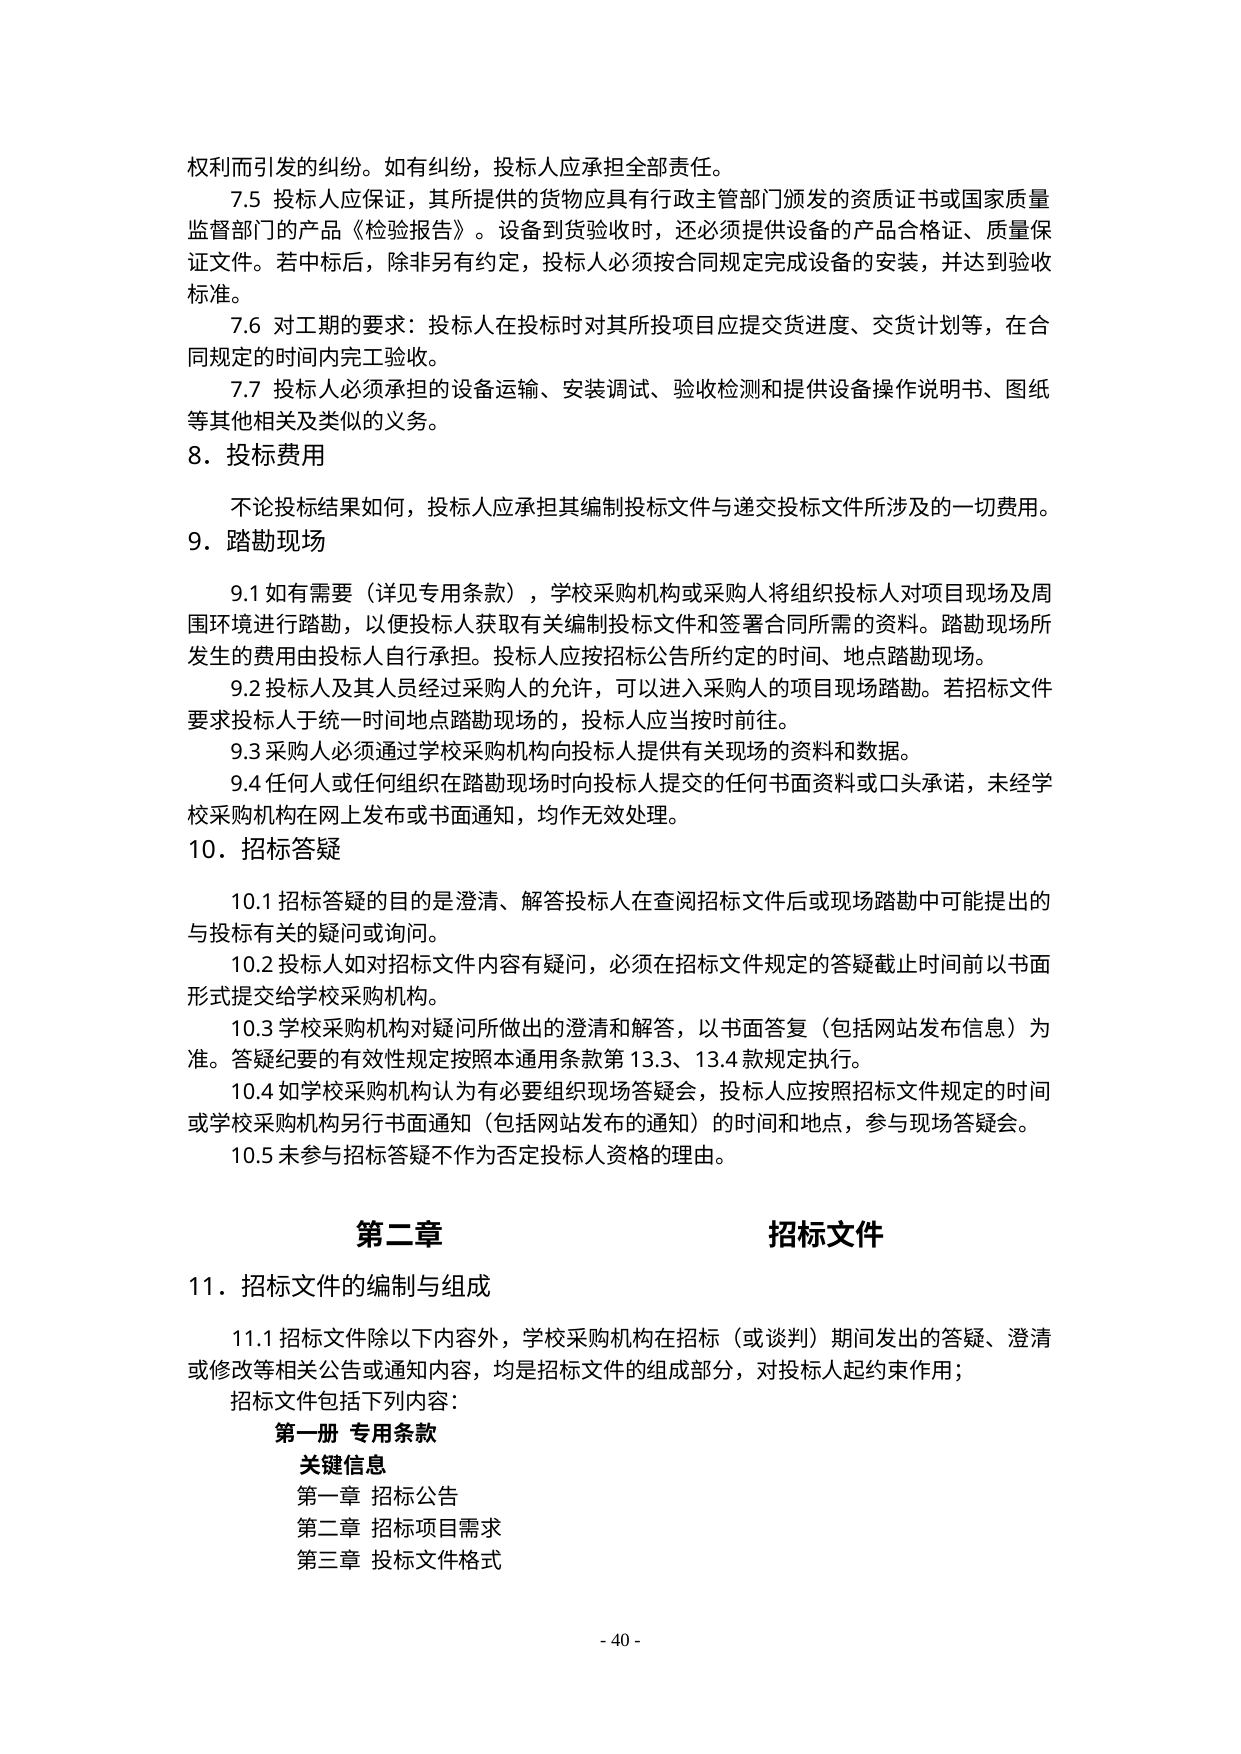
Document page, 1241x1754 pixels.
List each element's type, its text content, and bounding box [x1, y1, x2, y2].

text 11．招标文件的编制与组成 [187, 1267, 1053, 1303]
text 第二章 招标项目需求 [253, 1511, 1053, 1543]
text 7.6 对工期的要求：投标人在投标时对其所投项目应提交货进度、交货计划等，在合同规定的时间内完工验收。 [187, 308, 1053, 372]
text 第一章 招标公告 [253, 1479, 1053, 1511]
text 9.1如有需要（详见专用条款），学校采购机构或采购人将组织投标人对项目现场及周围环境进行踏勘，以便投标人获取有关编制投标文件和签署合同所需的资料。踏勘现场所发生的费用由投标人自行承担。投标人应按招标公告所约定的时间、地点踏勘现场。 [187, 576, 1053, 671]
text 9.2投标人及其人员经过采购人的允许，可以进入采购人的项目现场踏勘。若招标文件要求投标人于统一时间地点踏勘现场的，投标人应当按时前往。 [187, 671, 1053, 734]
text 不论投标结果如何，投标人应承担其编制投标文件与递交投标文件所涉及的一切费用。 [187, 490, 1053, 521]
text 10.3学校采购机构对疑问所做出的澄清和解答，以书面答复（包括网站发布信息）为准。答疑纪要的有效性规定按照本通用条款第13.3、13.4款规定执行。 [187, 1011, 1053, 1074]
text 10.2投标人如对招标文件内容有疑问，必须在招标文件规定的答疑截止时间前以书面形式提交给学校采购机构。 [187, 947, 1053, 1011]
text 9.3采购人必须通过学校采购机构向投标人提供有关现场的资料和数据。 [187, 734, 1053, 766]
text 10.1招标答疑的目的是澄清、解答投标人在查阅招标文件后或现场踏勘中可能提出的与投标有关的疑问或询问。 [187, 884, 1053, 947]
text 第三章 投标文件格式 [253, 1543, 1053, 1574]
text 11.1招标文件除以下内容外，学校采购机构在招标（或谈判）期间发出的答疑、澄清或修改等相关公告或通知内容，均是招标文件的组成部分，对投标人起约束作用； [187, 1321, 1053, 1384]
text 7.5 投标人应保证，其所提供的货物应具有行政主管部门颁发的资质证书或国家质量监督部门的产品《检验报告》。设备到货验收时，还必须提供设备的产品合格证、质量保证文件。若中标后，除非另有约定，投标人必须按合同规定完成设备的安装，并达到验收标准。 [187, 182, 1053, 308]
text 10.4如学校采购机构认为有必要组织现场答疑会，投标人应按照招标文件规定的时间或学校采购机构另行书面通知（包括网站发布的通知）的时间和地点，参与现场答疑会。 [187, 1074, 1053, 1138]
text 招标文件包括下列内容： [187, 1384, 1053, 1416]
text 10.5未参与招标答疑不作为否定投标人资格的理由。 [187, 1138, 1053, 1169]
list 招标文件 [187, 1212, 1053, 1254]
text 关键信息 [299, 1448, 1053, 1479]
text 7.7 投标人必须承担的设备运输、安装调试、验收检测和提供设备操作说明书、图纸等其他相关及类似的义务。 [187, 372, 1053, 435]
text 9.4任何人或任何组织在踏勘现场时向投标人提交的任何书面资料或口头承诺，未经学校采购机构在网上发布或书面通知，均作无效处理。 [187, 766, 1053, 829]
text 10．招标答疑 [187, 829, 1053, 866]
text 8．投标费用 [187, 435, 1053, 472]
text 9．踏勘现场 [187, 521, 1053, 558]
text 第一册 专用条款 [231, 1416, 1053, 1448]
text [187, 150, 1053, 182]
